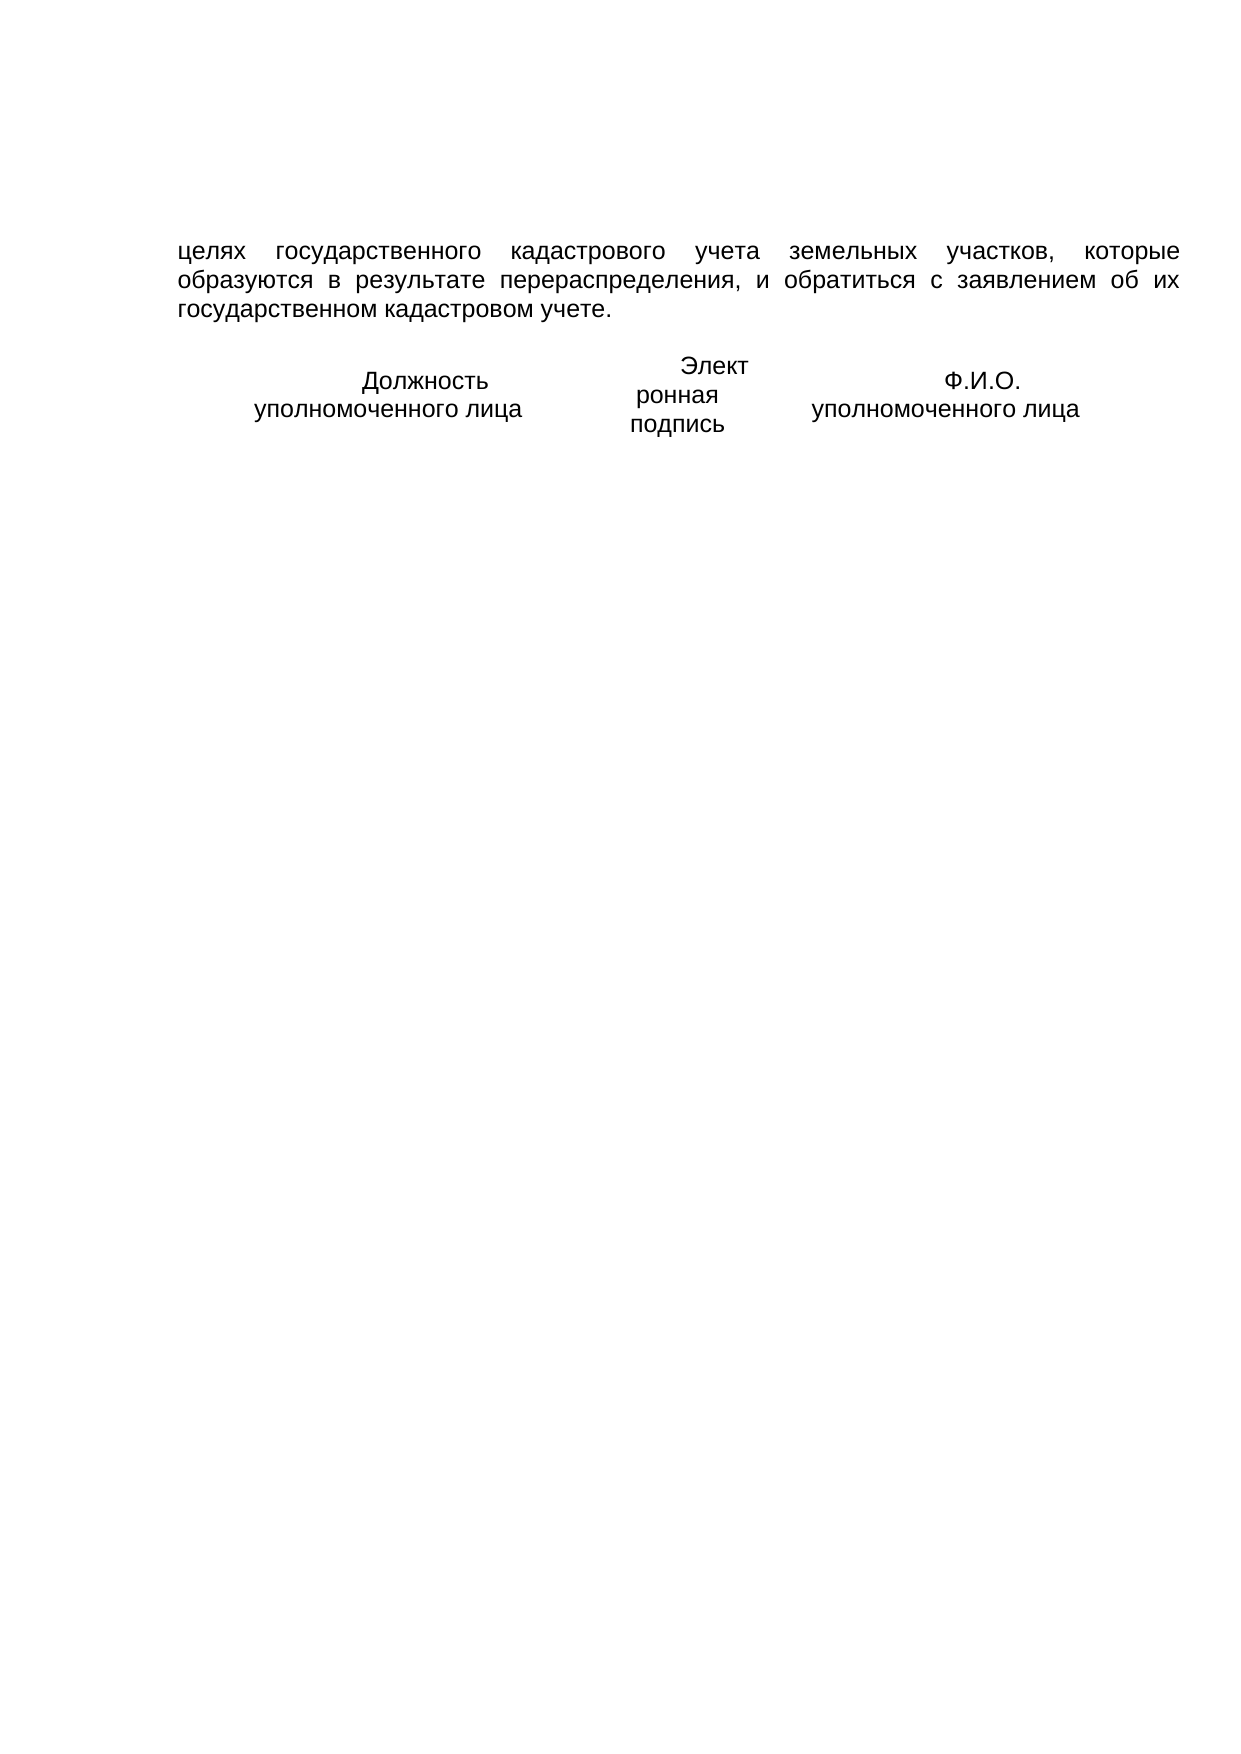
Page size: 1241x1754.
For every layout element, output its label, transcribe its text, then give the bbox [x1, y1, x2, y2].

table_header Электронная подпись [595, 351, 759, 437]
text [177, 236, 1181, 322]
table_header Должность уполномоченного лица [182, 351, 595, 437]
table_header Ф.И.О. уполномоченного лица [760, 351, 1132, 437]
